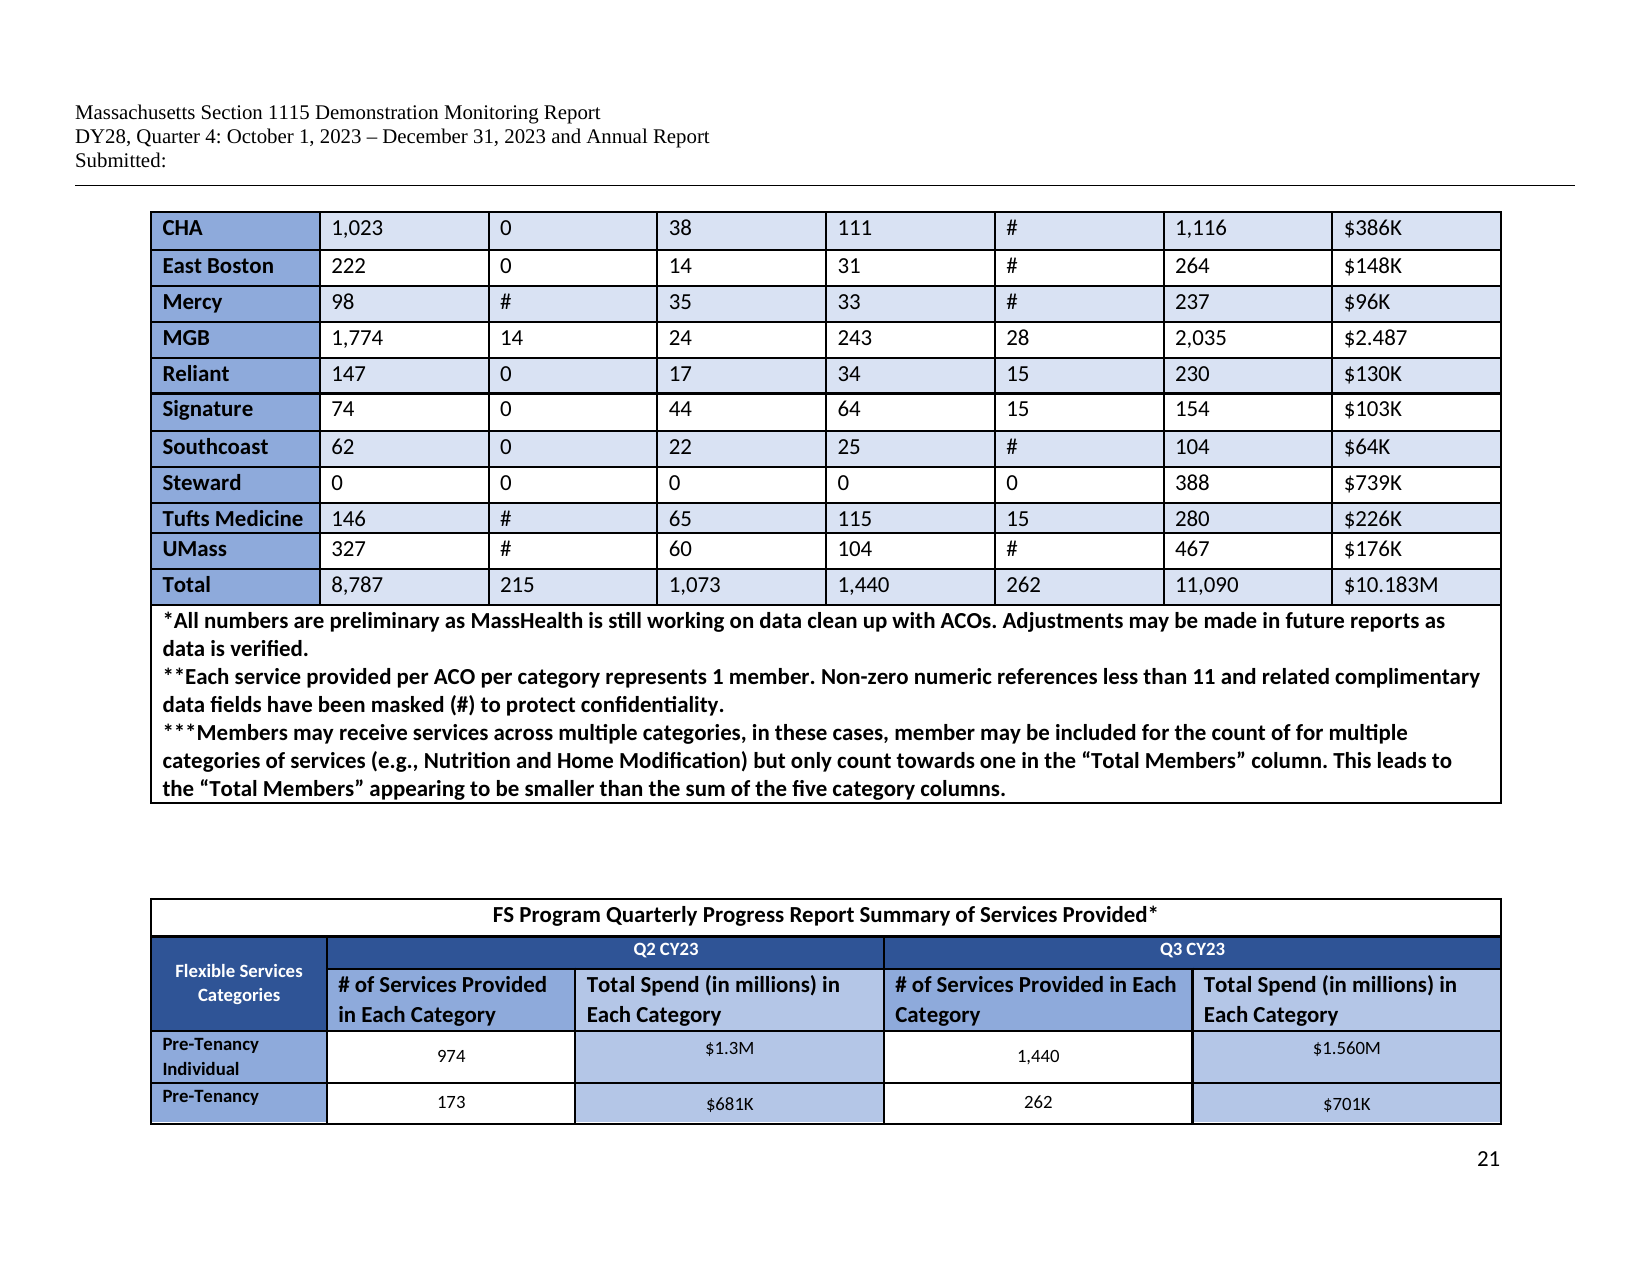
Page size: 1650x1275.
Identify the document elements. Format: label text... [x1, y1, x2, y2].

table_cell 327 [321, 534, 488, 568]
table_cell 17 [658, 359, 825, 392]
table_cell 974 [328, 1032, 574, 1082]
table_cell 14 [658, 251, 825, 285]
table_cell $10.183M [1333, 570, 1500, 604]
table_cell 98 [321, 287, 488, 321]
table_cell [328, 938, 368, 968]
table_cell # [490, 287, 656, 321]
table_cell Reliant [152, 359, 319, 392]
table_cell $386K [1333, 213, 1500, 249]
table_cell MGB [152, 323, 319, 357]
table_cell $64K [1333, 432, 1500, 466]
table_cell 0 [490, 432, 656, 466]
table_cell 0 [490, 251, 656, 285]
table_cell 0 [827, 468, 994, 502]
table_cell 146 [321, 504, 488, 532]
table_cell 1,440 [885, 1032, 1191, 1082]
table_cell 0 [490, 359, 656, 392]
table_cell 0 [658, 468, 825, 502]
table_cell 388 [1165, 468, 1331, 502]
table_cell [408, 938, 448, 968]
table_cell 262 [885, 1084, 1191, 1122]
table_cell 0 [490, 395, 656, 430]
table_cell # of Services Provided in Each Category [885, 970, 1191, 1030]
table_cell 31 [827, 251, 994, 285]
table_cell 1,116 [1165, 213, 1331, 249]
table_cell # [996, 287, 1163, 321]
table_cell 15 [996, 359, 1163, 392]
table_cell Steward [152, 468, 319, 502]
table_cell 243 [827, 323, 994, 357]
table_cell # of Services Provided in Each Category [328, 970, 574, 1030]
table_cell $130K [1333, 359, 1500, 392]
table_cell 1,073 [658, 570, 825, 604]
table_cell $1.3M [576, 1032, 883, 1082]
table_cell Pre-Tenancy Individual [152, 1032, 326, 1082]
table_cell Total Spend (in millions) in Each Category [576, 970, 883, 1030]
table_cell $176K [1333, 534, 1500, 568]
table_cell 0 [996, 468, 1163, 502]
table_cell East Boston [152, 251, 319, 285]
table_cell $739K [1333, 468, 1500, 502]
table_cell $681K [576, 1084, 883, 1122]
table_cell 230 [1165, 359, 1331, 392]
table_cell 33 [827, 287, 994, 321]
table_cell $103K [1333, 395, 1500, 430]
table_cell 14 [490, 323, 656, 357]
table_cell # [996, 432, 1163, 466]
table_cell 62 [321, 432, 488, 466]
table_cell CHA [152, 213, 319, 249]
table_cell 154 [1165, 395, 1331, 430]
table_cell 60 [658, 534, 825, 568]
table_cell Q2 CY23 [448, 938, 883, 968]
table_cell 0 [490, 468, 656, 502]
table_cell # [996, 534, 1163, 568]
table_cell 24 [658, 323, 825, 357]
table_cell 1,440 [827, 570, 994, 604]
table_cell 0 [490, 213, 656, 249]
table_cell $226K [1333, 504, 1500, 532]
table_cell Flexible Services Categories [152, 938, 326, 1030]
table_cell *All numbers are preliminary as MassHealth is still working on data clean up with ACOs. Adjustments may be made in future reports as data is verified. **Each service provided per ACO per category represents 1 member. Non-zero numeric references less than 11 and related complimentary data fields have been masked (#) to protect confidentiality. ***Members may receive services across multiple categories, in these cases, member may be included for the count of for multiple categories of services (e.g., Nutrition and Home Modification) but only count towards one in the “Total Members” column. This leads to the “Total Members” appearing to be smaller than the sum of the five category columns. [152, 606, 1500, 802]
table_cell # [996, 251, 1163, 285]
table_cell 147 [321, 359, 488, 392]
table_cell # [996, 213, 1163, 249]
table_cell UMass [152, 534, 319, 568]
table_cell 467 [1165, 534, 1331, 568]
table_cell Southcoast [152, 432, 319, 466]
table_cell 34 [827, 359, 994, 392]
table_cell 264 [1165, 251, 1331, 285]
table_cell 65 [658, 504, 825, 532]
table_cell Total Spend (in millions) in Each Category [1194, 970, 1500, 1030]
table_cell 74 [321, 395, 488, 430]
table_cell 38 [658, 213, 825, 249]
table_cell 15 [996, 504, 1163, 532]
table_cell $96K [1333, 287, 1500, 321]
table_cell 1,774 [321, 323, 488, 357]
table_cell 28 [996, 323, 1163, 357]
table_cell 8,787 [321, 570, 488, 604]
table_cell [152, 1084, 326, 1122]
table_cell $1.560M [1194, 1032, 1500, 1082]
table_cell 222 [321, 251, 488, 285]
table_cell Total [152, 570, 319, 604]
table_cell 215 [490, 570, 656, 604]
table_cell Tufts Medicine [152, 504, 319, 532]
table_cell Signature [152, 395, 319, 430]
table_cell 44 [658, 395, 825, 430]
table_cell 237 [1165, 287, 1331, 321]
table_cell 64 [827, 395, 994, 430]
table_cell [368, 938, 408, 968]
table_cell 25 [827, 432, 994, 466]
table_cell Q3 CY23 [885, 938, 1500, 968]
table_cell 15 [996, 395, 1163, 430]
table_cell $701K [1194, 1084, 1500, 1122]
table_cell 2,035 [1165, 323, 1331, 357]
table_cell 111 [827, 213, 994, 249]
table_cell 22 [658, 432, 825, 466]
table_cell Mercy [152, 287, 319, 321]
table_cell 11,090 [1165, 570, 1331, 604]
table_cell # [490, 534, 656, 568]
table_cell 173 [328, 1084, 574, 1122]
table_cell 115 [827, 504, 994, 532]
table_cell $2.487 [1333, 323, 1500, 357]
table_cell 1,023 [321, 213, 488, 249]
table_cell # [490, 504, 656, 532]
table_cell $148K [1333, 251, 1500, 285]
table_cell 104 [1165, 432, 1331, 466]
table_cell 0 [321, 468, 488, 502]
table_header FS Program Quarterly Progress Report Summary of Services Provided* [152, 900, 1500, 935]
table_cell 104 [827, 534, 994, 568]
table_cell 35 [658, 287, 825, 321]
table_cell 262 [996, 570, 1163, 604]
table_cell 280 [1165, 504, 1331, 532]
